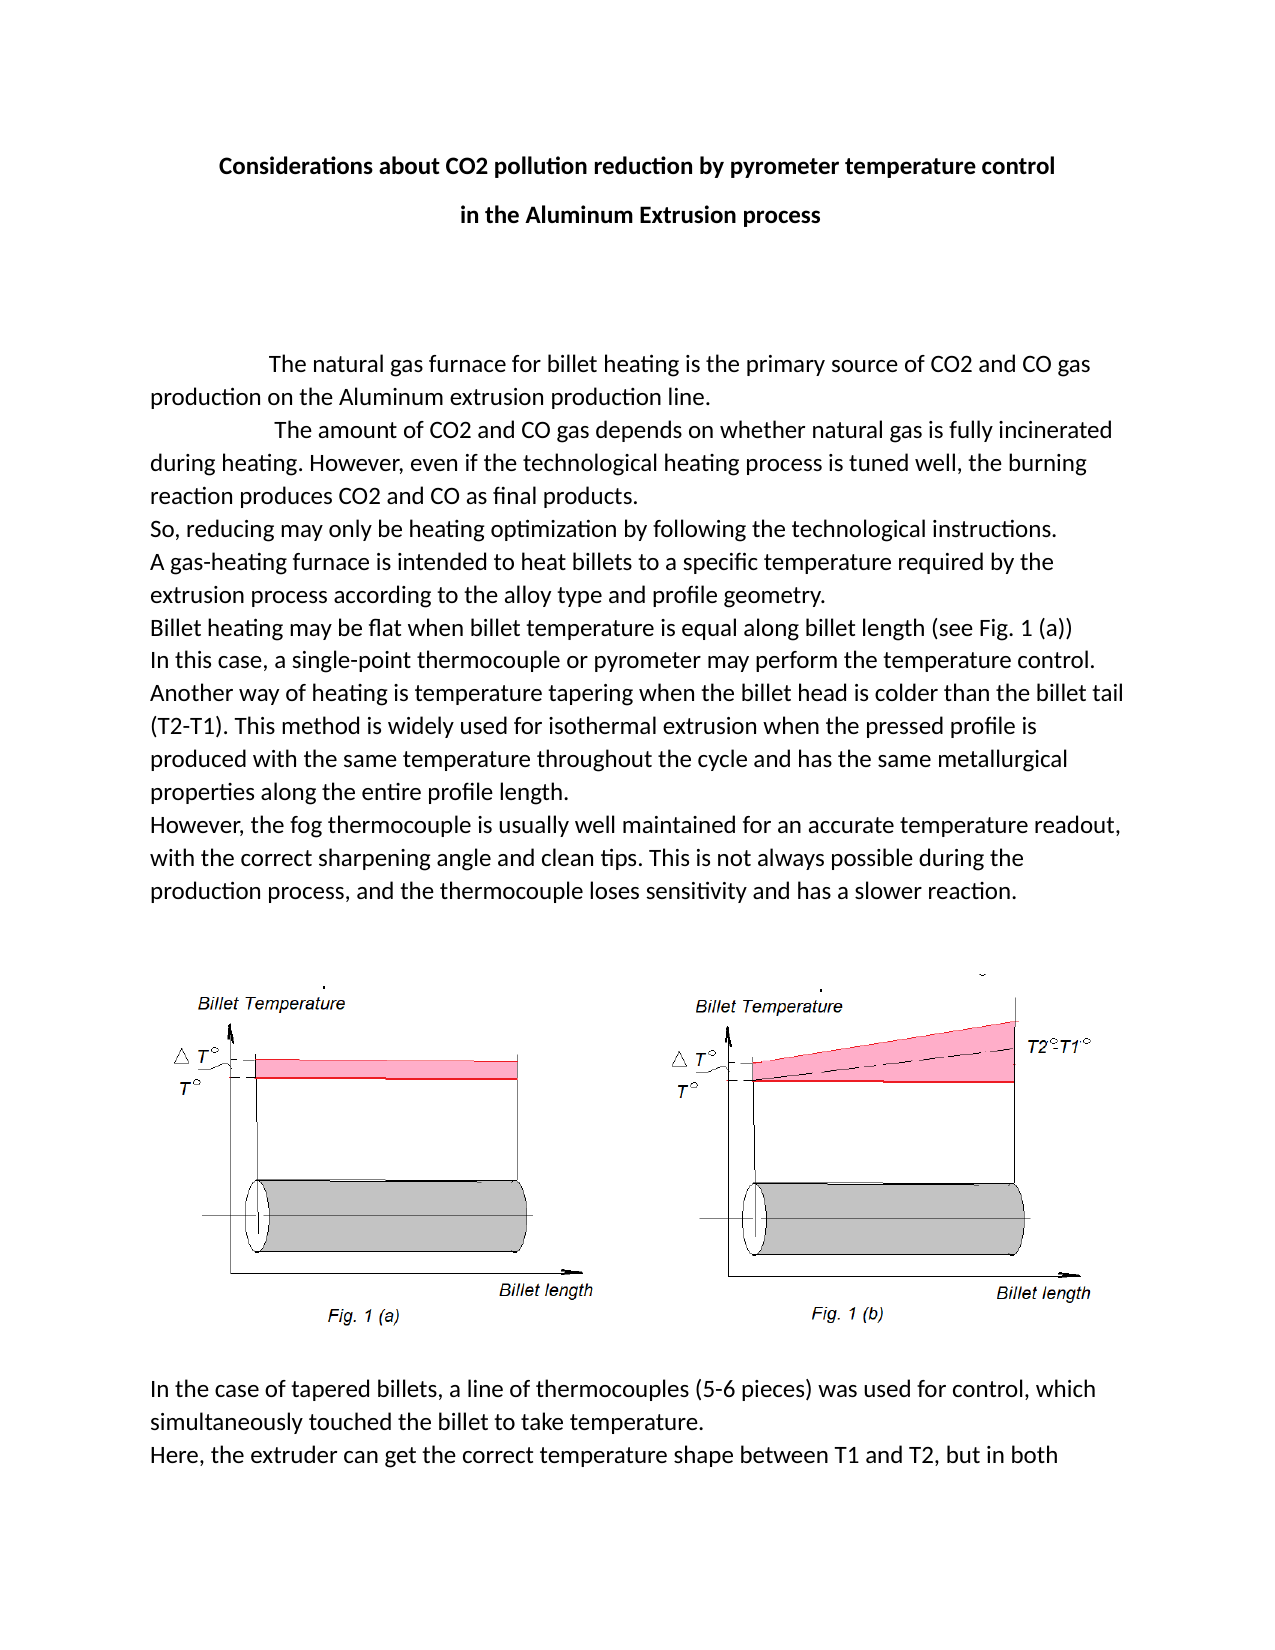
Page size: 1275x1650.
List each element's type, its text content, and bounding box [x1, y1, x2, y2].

text in the Aluminum Extrusion process [150, 199, 1125, 230]
picture [150, 974, 1125, 1355]
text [150, 1373, 1125, 1469]
text The natural gas furnace for billet heating is the primary source of CO2 and CO gas production on the Aluminum extrusion production line. The amount of CO2 and CO gas depends on whether natural gas is fully incinerated during heating. However, even if the technological heating process is tuned well, the burning reaction produces CO2 and CO as final products. So, reducing may only be heating optimization by following the technological instructions. A gas-heating furnace is intended to heat billets to a specific temperature required by the extrusion process according to the alloy type and profile geometry. Billet heating may be flat when billet temperature is equal along billet length (see Fig. 1 (a)) In this case, a single-point thermocouple or pyrometer may perform the temperature control. Another way of heating is temperature tapering when the billet head is colder than the billet tail (T2-T1). This method is widely used for isothermal extrusion when the pressed profile is produced with the same temperature throughout the cycle and has the same metallurgical properties along the entire profile length. However, the fog thermocouple is usually well maintained for an accurate temperature readout, with the correct sharpening angle and clean tips. This is not always possible during the production process, and the thermocouple loses sensitivity and has a slower reaction. [150, 348, 1125, 906]
text Considerations about CO2 pollution reduction by pyrometer temperature control [150, 150, 1125, 181]
